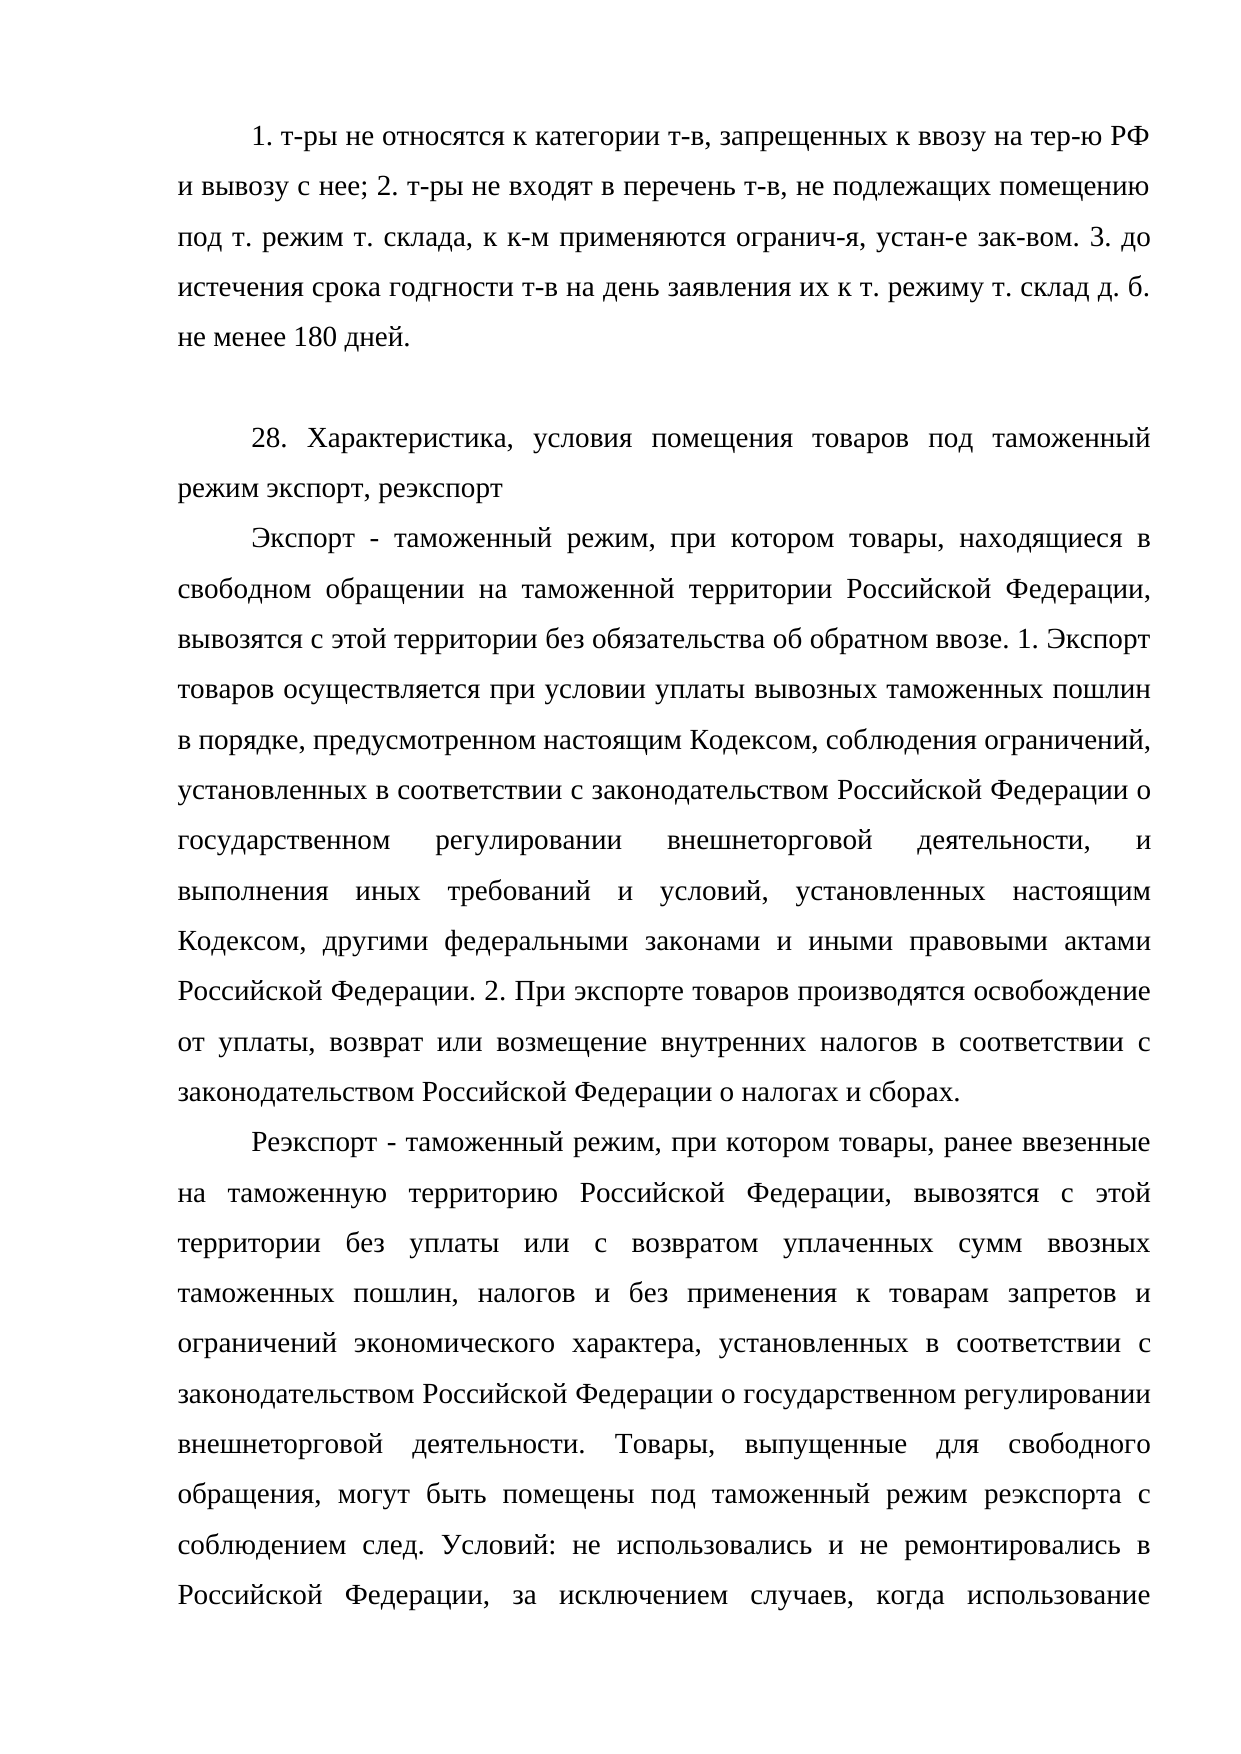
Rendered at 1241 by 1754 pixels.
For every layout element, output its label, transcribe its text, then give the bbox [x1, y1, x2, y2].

text 28. Характеристика, условия помещения товаров под таможенный режим экспорт, реэкспорт [177, 420, 1152, 504]
text Экспорт - таможенный режим, при котором товары, находящиеся в свободном обращении на таможенной территории Российской Федерации, вывозятся с этой территории без обязательства об обратном ввозе. 1. Экспорт товаров осуществляется при условии уплаты вывозных таможенных пошлин в порядке, предусмотренном настоящим Кодексом, соблюдения ограничений, установленных в соответствии с законодательством Российской Федерации о государственном регулировании внешнеторговой деятельности, и выполнения иных требований и условий, установленных настоящим Кодексом, другими федеральными законами и иными правовыми актами Российской Федерации. 2. При экспорте товаров производятся освобождение от уплаты, возврат или возмещение внутренних налогов в соответствии с законодательством Российской Федерации о налогах и сборах. [177, 521, 1152, 1108]
text 1. т-ры не относятся к категории т-в, запрещенных к ввозу на тер-ю РФ и вывозу с нее; 2. т-ры не входят в перечень т-в, не подлежащих помещению под т. режим т. склада, к к-м применяются огранич-я, устан-е зак-вом. 3. до истечения срока годгности т-в на день заявления их к т. режиму т. склад д. б. не менее 180 дней. [177, 118, 1152, 353]
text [177, 1124, 1152, 1611]
